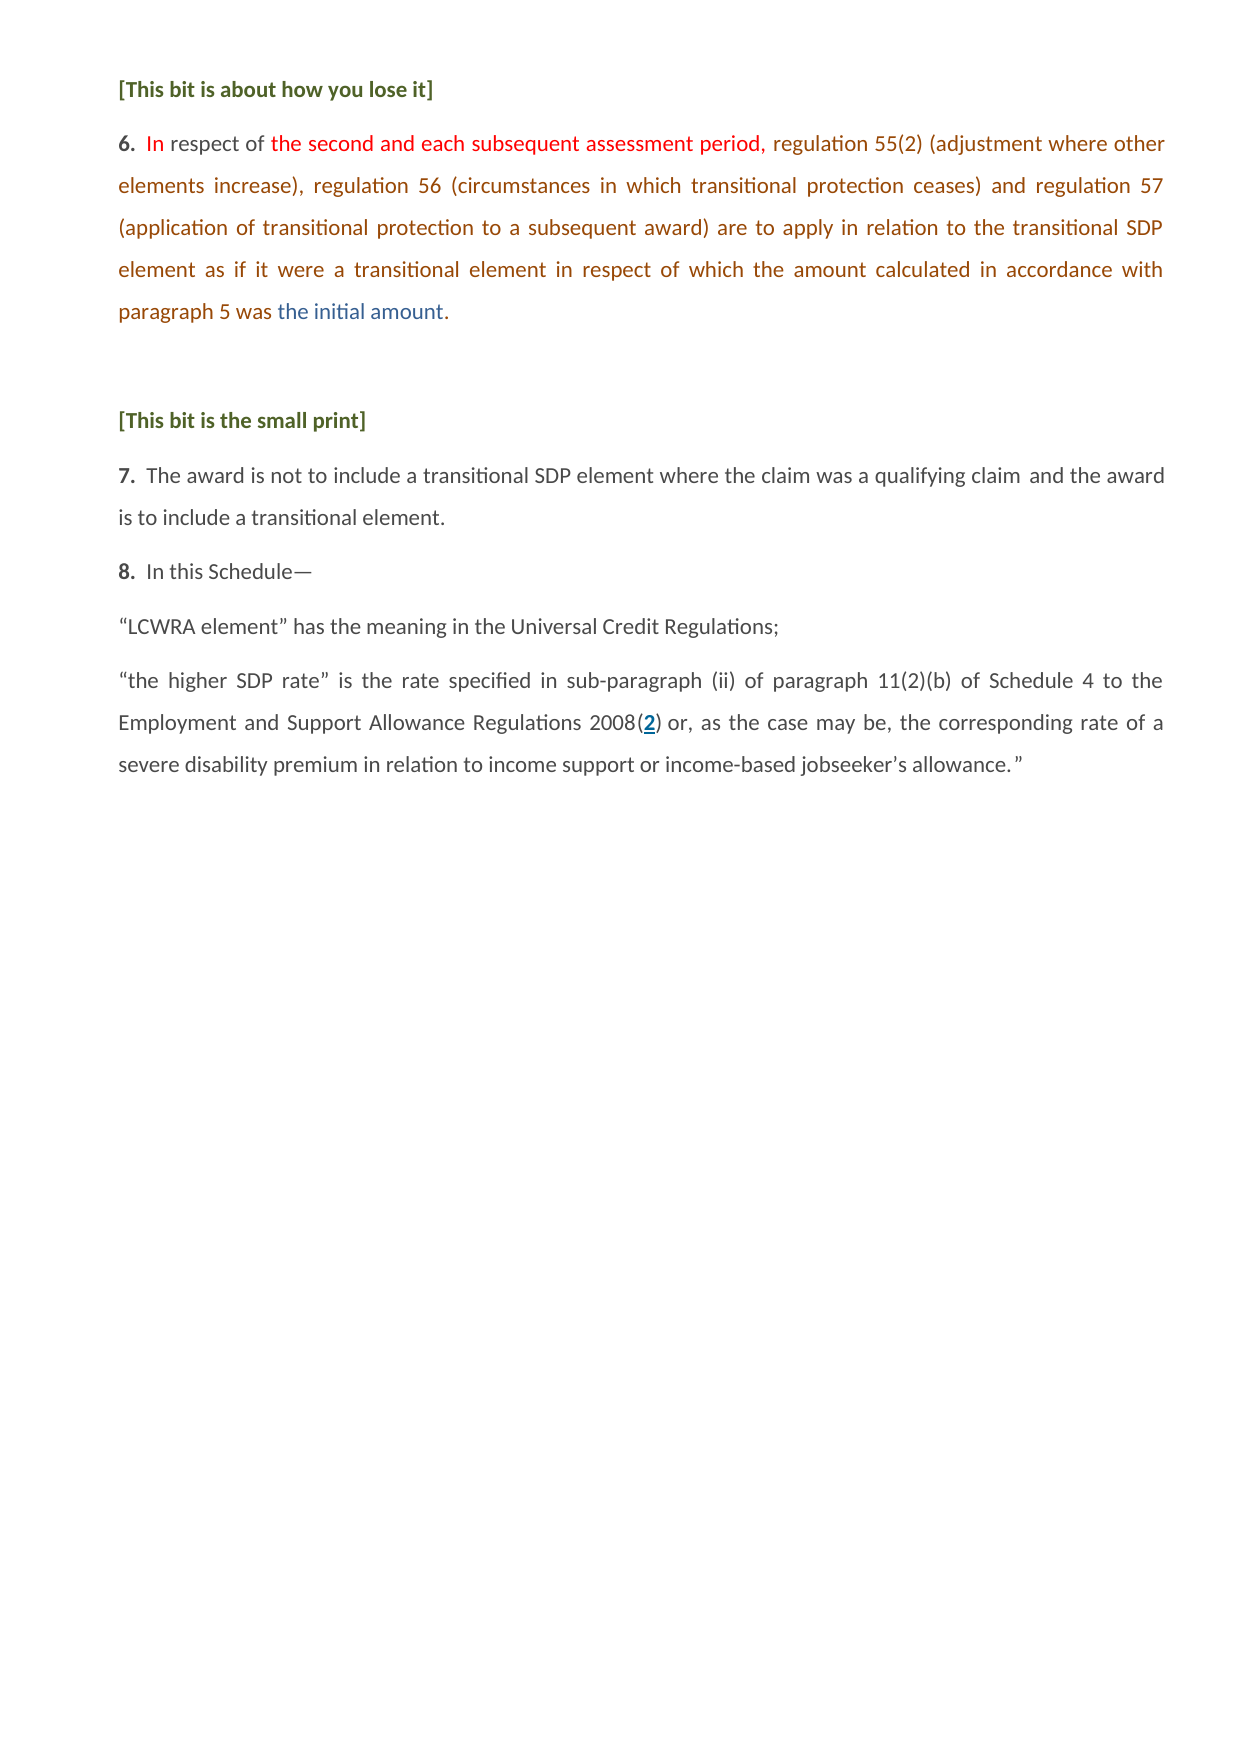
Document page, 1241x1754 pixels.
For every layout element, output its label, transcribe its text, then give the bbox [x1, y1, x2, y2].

text 6. In respect of the second and each subsequent assessment period, regulation 55(2) (adjustment where other elements increase), regulation 56 (circumstances in which transitional protection ceases) and regulation 57 (application of transitional protection to a subsequent award) are to apply in relation to the transitional SDP element as if it were a transitional element in respect of which the amount calculated in accordance with paragraph 5 was the initial amount. [118, 129, 1165, 325]
list “LCWRA element” has the meaning in the Universal Credit Regulations; [118, 612, 1165, 640]
text 7. The award is not to include a transitional SDP element where the claim was a qualifying claim and the award is to include a transitional element. [118, 461, 1165, 531]
text [This bit is about how you lose it] [118, 75, 1165, 103]
text 8. In this Schedule— [118, 557, 1165, 585]
text [This bit is the small print] [118, 406, 1165, 434]
list “the higher SDP rate” is the rate specified in sub-paragraph (ii) of paragraph 11(2)(b) of Schedule 4 to the Employment and Support Allowance Regulations 2008(2) or, as the case may be, the corresponding rate of a severe disability premium in relation to income support or income-based jobseeker’s allowance.” [118, 666, 1165, 778]
